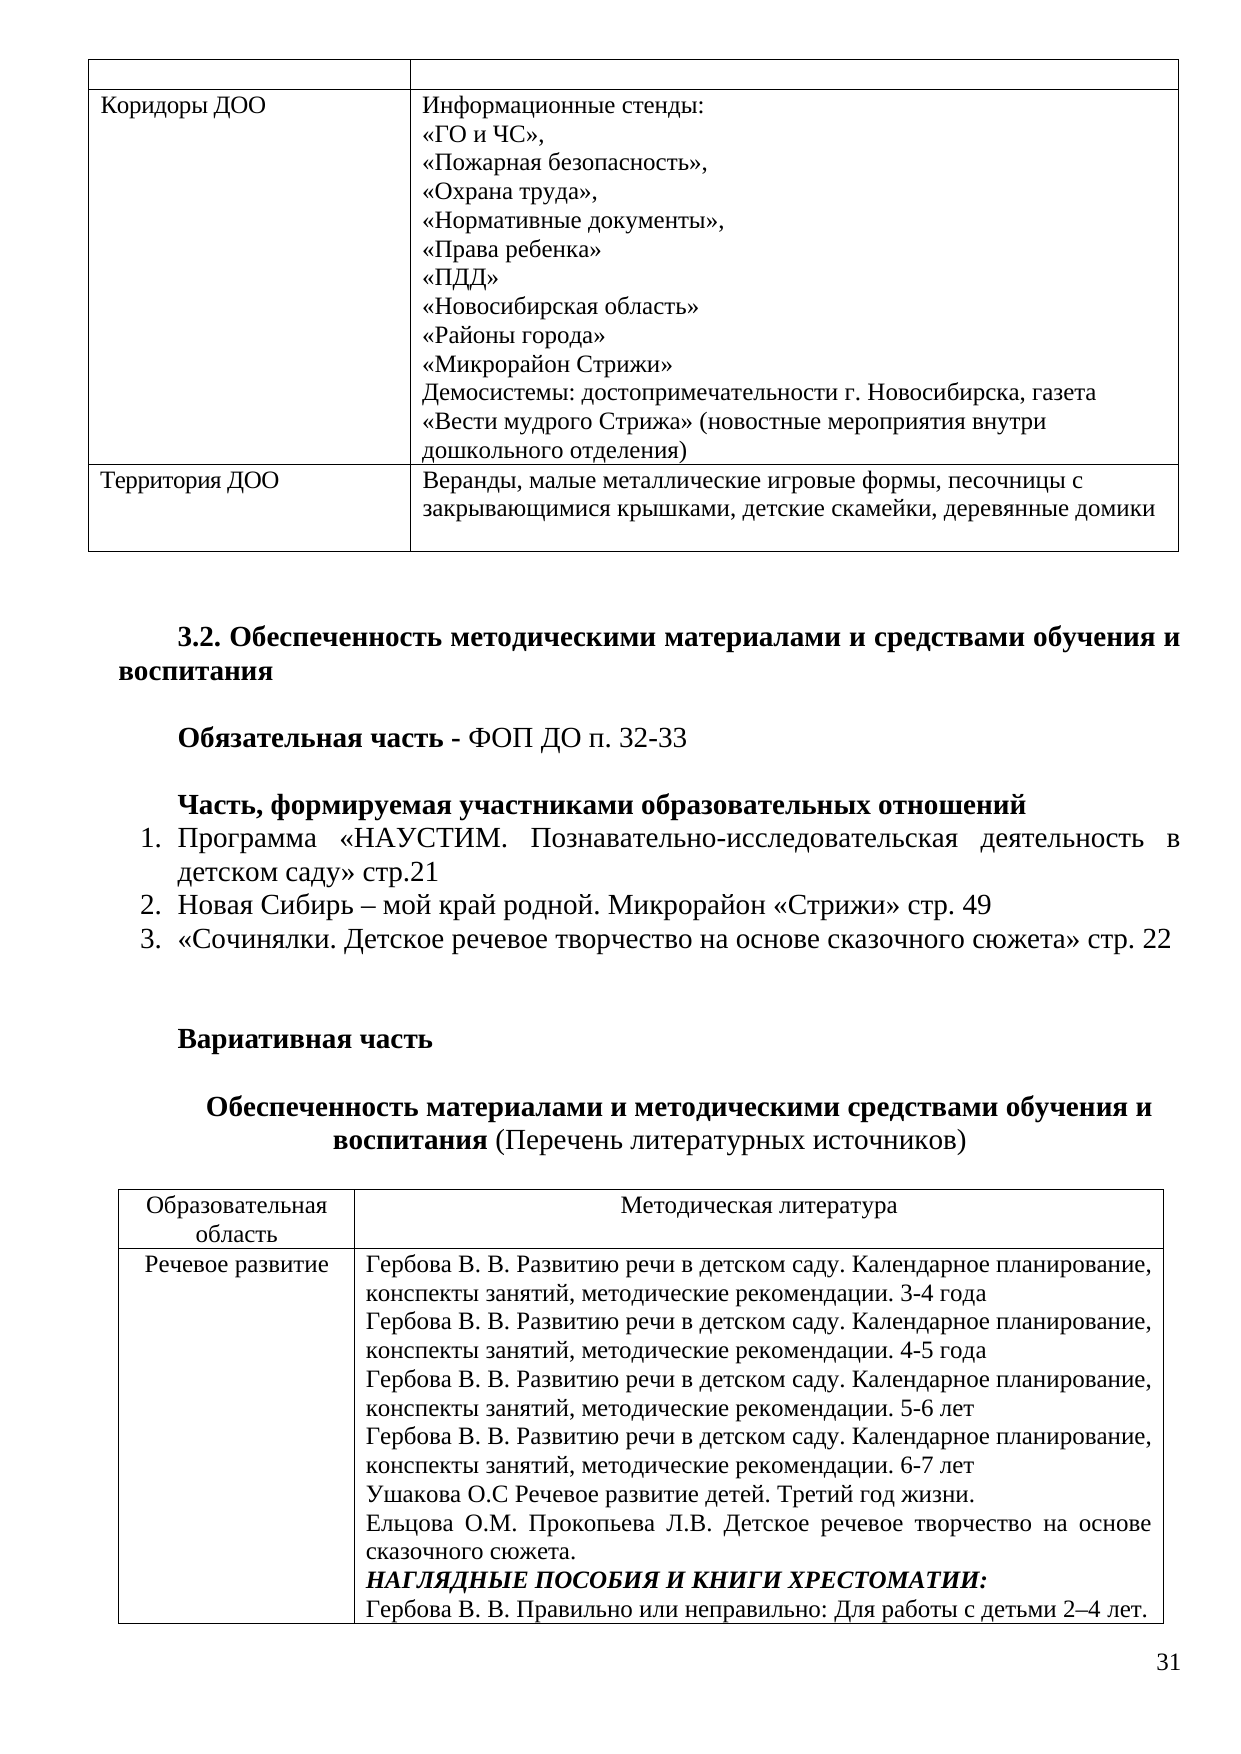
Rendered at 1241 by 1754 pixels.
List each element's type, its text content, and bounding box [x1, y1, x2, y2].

text Вариативная часть [118, 1022, 1181, 1055]
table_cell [89, 60, 410, 89]
list Программа «НАУСТИМ. Познавательно-исследовательская деятельность в детском саду» стр.21 [140, 820, 1181, 887]
table_header Методическая литература [355, 1190, 1163, 1248]
text Обязательная часть - ФОП ДО п. 32-33 [118, 720, 1181, 753]
table_cell Территория ДОО [89, 465, 410, 551]
table_cell Речевое развитие [119, 1249, 354, 1623]
table_cell Коридоры ДОО [89, 90, 410, 464]
table_header Образовательная область [119, 1190, 354, 1248]
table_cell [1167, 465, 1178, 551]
text Часть, формируемая участниками образовательных отношений [118, 787, 1181, 820]
text Обеспеченность материалами и методическими средствами обучения и воспитания (Перечень литературных источников) [118, 1089, 1181, 1156]
list Новая Сибирь – мой край родной. Микрорайон «Стрижи» стр. 49 [140, 887, 1181, 921]
list «Сочинялки. Детское речевое творчество на основе сказочного сюжета» стр. 22 [140, 921, 1181, 954]
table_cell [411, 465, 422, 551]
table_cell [355, 1249, 1163, 1623]
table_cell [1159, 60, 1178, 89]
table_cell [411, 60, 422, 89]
text 3.2. Обеспеченность методическими материалами и средствами обучения и воспитания [118, 619, 1181, 686]
table_cell Информационные стенды: «ГО и ЧС», «Пожарная безопасность», «Охрана труда», «Нормативные документы», «Права ребенка» «ПДД» «Новосибирская область» «Районы города» «Микрорайон Стрижи» Демосистемы: достопримечательности г. Новосибирска, газета «Вести мудрого Стрижа» (новостные мероприятия внутри дошкольного отделения) [411, 90, 1178, 464]
